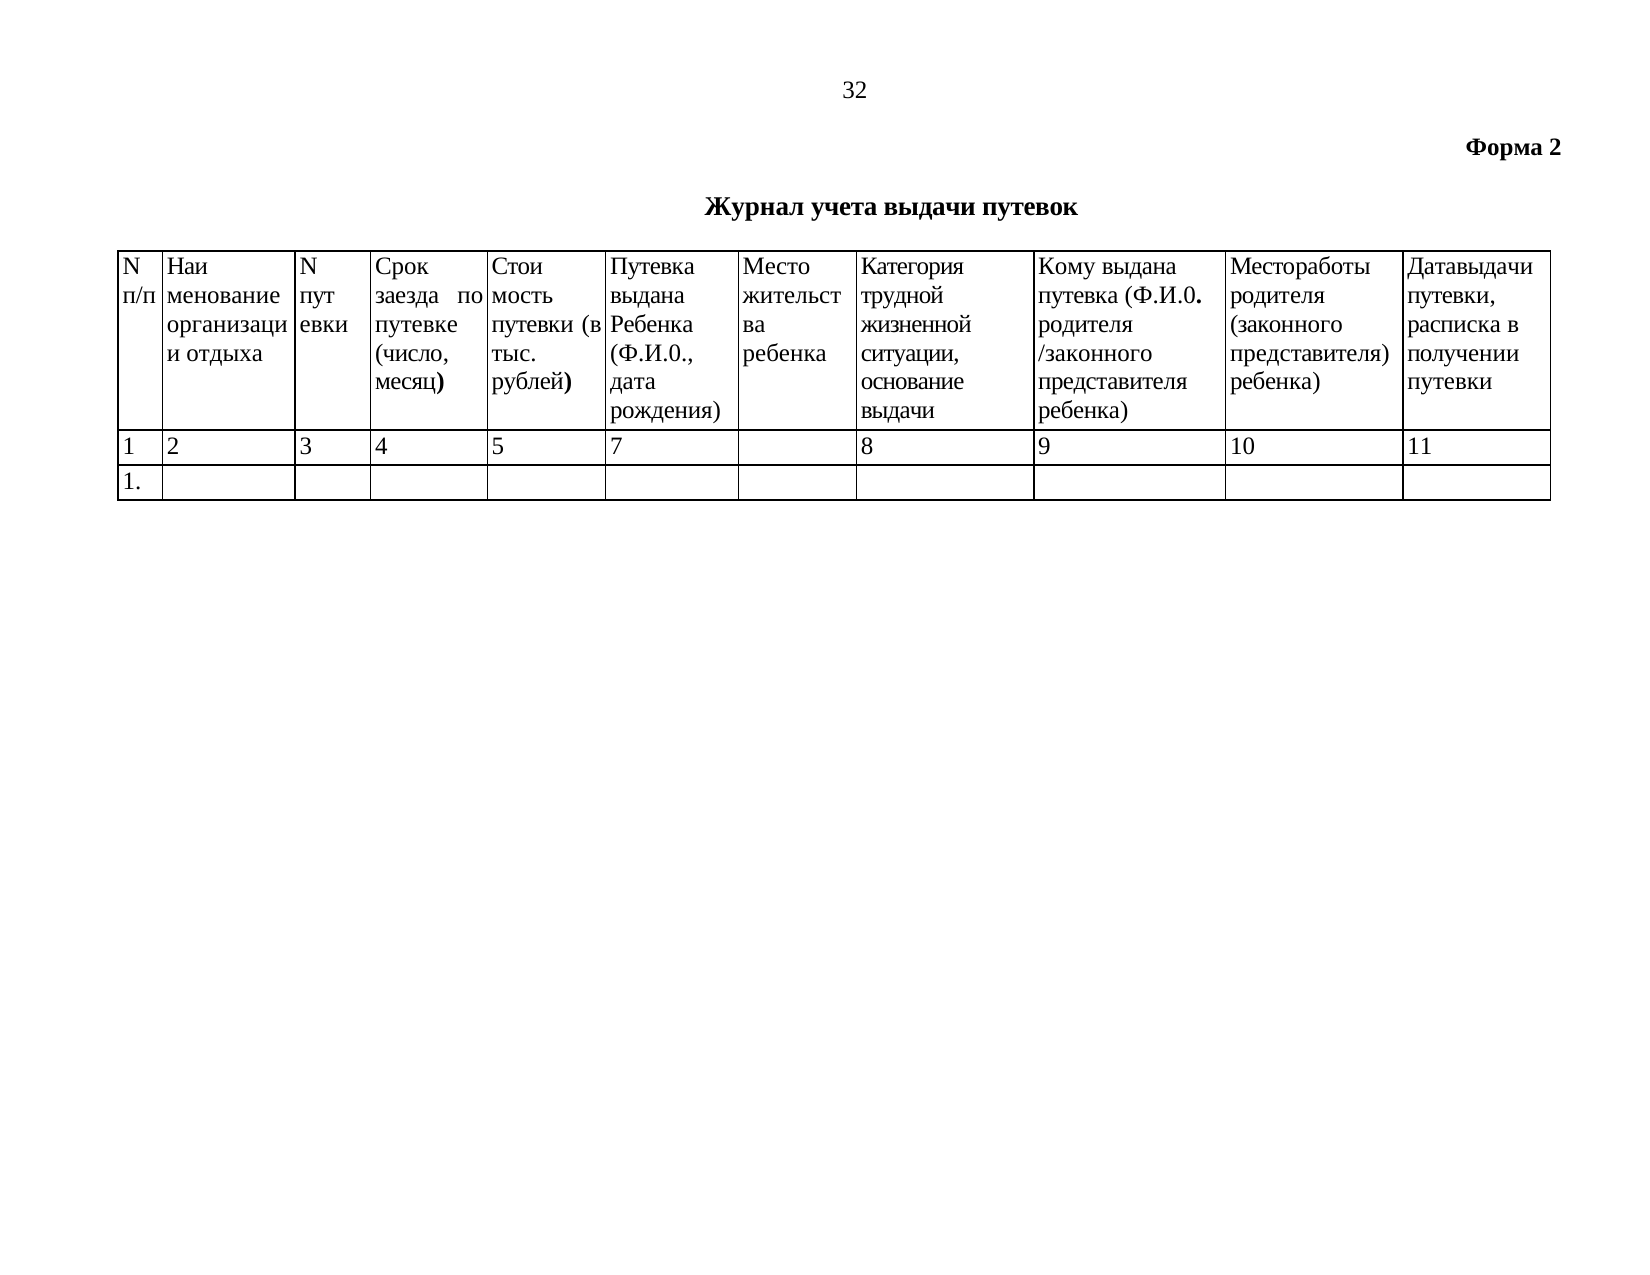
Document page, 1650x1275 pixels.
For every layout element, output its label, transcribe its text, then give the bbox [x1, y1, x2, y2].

table_header N путевки [296, 252, 370, 429]
table_header Категория трудной жизненной ситуации, основание выдачи [857, 252, 1033, 429]
table_cell [857, 466, 1033, 499]
table_cell 4 [371, 431, 487, 464]
table_cell 7 [606, 431, 738, 464]
table_cell 11 [1404, 431, 1550, 464]
table_cell [488, 466, 605, 499]
table_cell 9 [1035, 431, 1225, 464]
table_header Стоимость путевки (в тыс. рублей) [488, 252, 605, 429]
table_cell 8 [857, 431, 1033, 464]
table_cell [606, 466, 738, 499]
table_cell [1035, 466, 1225, 499]
text Журнал учета выдачи путевок [148, 190, 1561, 221]
table_header Наименование организации отдыха [163, 252, 294, 429]
table_header Путевка выдана Ребенка (Ф.И.0., дата рождения) [606, 252, 738, 429]
table_cell 1 [119, 431, 162, 464]
table_cell 10 [1226, 431, 1402, 464]
table_cell [1226, 466, 1402, 499]
table_header Кому выдана путевка (Ф.И.0. родителя /законного представителя ребенка) [1035, 252, 1225, 429]
table_header Срок заезда по путевке (число, месяц) [371, 252, 487, 429]
table_cell [739, 431, 856, 464]
text Форма 2 [148, 132, 1561, 161]
table_cell [296, 466, 370, 499]
table_header Датавыдачи путевки, расписка в получении путевки [1404, 252, 1550, 429]
table_cell [163, 466, 294, 499]
table_header Местоработы родителя (законного представителя) ребенка) [1226, 252, 1402, 429]
table_header Место жительства ребенка [739, 252, 856, 429]
table_cell [739, 466, 856, 499]
table_header N п/п [119, 252, 162, 429]
table_cell 5 [488, 431, 605, 464]
table_cell 3 [296, 431, 370, 464]
table_cell [1404, 466, 1550, 499]
table_cell 1. [119, 466, 162, 499]
table_cell 2 [163, 431, 294, 464]
table_cell [371, 466, 487, 499]
